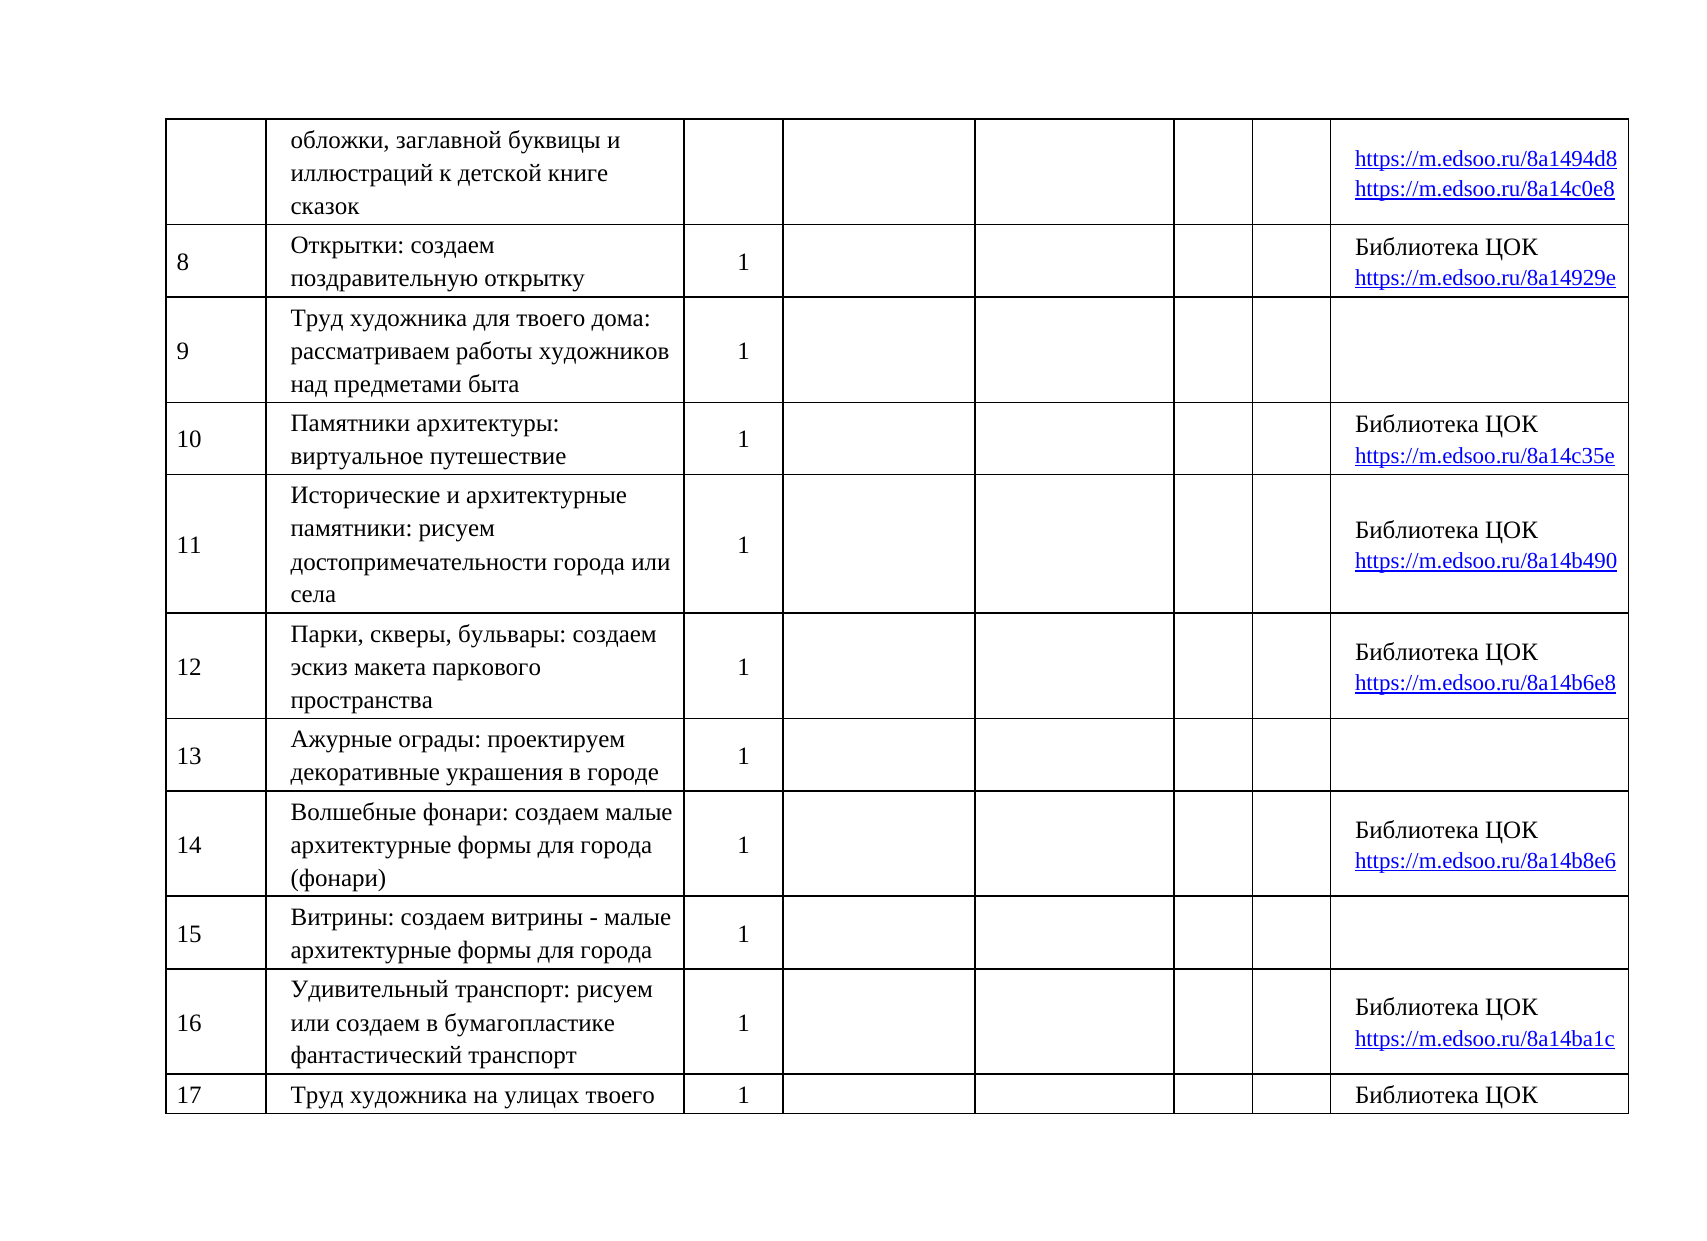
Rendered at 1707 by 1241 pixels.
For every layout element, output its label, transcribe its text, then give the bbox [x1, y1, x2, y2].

table_cell [1253, 1075, 1330, 1113]
table_cell [784, 897, 974, 968]
table_cell [976, 719, 1173, 790]
table_cell Труд художника для твоего дома: рассматриваем работы художников над предметами быта [267, 298, 683, 401]
table_cell [1253, 614, 1330, 718]
table_cell Удивительный транспорт: рисуем или создаем в бумагопластике фантастический транспорт [267, 970, 683, 1073]
table_cell [1175, 719, 1252, 790]
table_cell [976, 120, 1173, 223]
table_cell Библиотека ЦОК https://m.edsoo.ru/8a14c35e [1331, 403, 1628, 474]
table_cell [1175, 298, 1252, 401]
table_cell [1175, 225, 1252, 296]
table_cell [1253, 897, 1330, 968]
table_cell [1331, 897, 1628, 968]
table_cell [1253, 970, 1330, 1073]
table_cell [784, 970, 974, 1073]
table_cell [1175, 475, 1252, 612]
table_cell 14 [167, 792, 265, 895]
table_cell 13 [167, 719, 265, 790]
table_cell 1 [685, 1075, 782, 1113]
table_cell [976, 475, 1173, 612]
table_cell 1 [685, 614, 782, 718]
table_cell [1331, 120, 1628, 223]
table_cell Парки, скверы, бульвары: создаем эскиз макета паркового пространства [267, 614, 683, 718]
table_cell [1253, 120, 1330, 223]
table_cell Ажурные ограды: проектируем декоративные украшения в городе [267, 719, 683, 790]
table_cell [1331, 719, 1628, 790]
table_cell [1175, 897, 1252, 968]
table_cell [1175, 120, 1252, 223]
table_cell 1 [685, 792, 782, 895]
table_cell [784, 298, 974, 401]
table_cell [976, 970, 1173, 1073]
table_cell Витрины: создаем витрины - малые архитектурные формы для города [267, 897, 683, 968]
table_cell 1 [685, 897, 782, 968]
table_cell [976, 897, 1173, 968]
table_cell 1 [685, 719, 782, 790]
table_cell 11 [167, 475, 265, 612]
table_cell [1253, 298, 1330, 401]
table_cell [1253, 475, 1330, 612]
table_cell [1253, 719, 1330, 790]
table_cell [1253, 403, 1330, 474]
table_cell Библиотека ЦОК https://m.edsoo.ru/8a14b6e8 [1331, 614, 1628, 718]
table_cell 9 [167, 298, 265, 401]
table_cell [784, 403, 974, 474]
table_cell [1175, 403, 1252, 474]
table_cell 7 [167, 120, 265, 223]
table_cell [1253, 792, 1330, 895]
table_cell 1 [685, 970, 782, 1073]
table_cell 15 [167, 897, 265, 968]
table_cell [784, 719, 974, 790]
table_cell Библиотека ЦОК https://m.edsoo.ru/8a14b8e6 [1331, 792, 1628, 895]
table_cell [784, 1075, 974, 1113]
table_cell [1175, 970, 1252, 1073]
table_cell 16 [167, 970, 265, 1073]
table_cell [1331, 298, 1628, 401]
table_cell 8 [167, 225, 265, 296]
table_cell [976, 403, 1173, 474]
table_cell 10 [167, 403, 265, 474]
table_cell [267, 1075, 683, 1113]
table_cell [1175, 614, 1252, 718]
table_cell 12 [167, 614, 265, 718]
table_cell Памятники архитектуры: виртуальное путешествие [267, 403, 683, 474]
table_cell Библиотека ЦОК https://m.edsoo.ru/8a14b490 [1331, 475, 1628, 612]
table_cell [784, 120, 974, 223]
table_cell [976, 298, 1173, 401]
table_cell [784, 475, 974, 612]
table_cell [784, 792, 974, 895]
table_cell 1 [685, 403, 782, 474]
table_cell [976, 1075, 1173, 1113]
table_cell Открытки: создаем поздравительную открытку [267, 225, 683, 296]
table_cell Библиотека ЦОК https://m.edsoo.ru/8a14929e [1331, 225, 1628, 296]
table_cell 1 [685, 225, 782, 296]
table_cell 1 [685, 298, 782, 401]
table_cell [1331, 1075, 1628, 1113]
table_cell [976, 614, 1173, 718]
table_cell 1 [685, 475, 782, 612]
table_cell [784, 225, 974, 296]
table_cell [1253, 225, 1330, 296]
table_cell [267, 120, 683, 223]
table_cell 17 [167, 1075, 265, 1113]
table_cell Библиотека ЦОК https://m.edsoo.ru/8a14ba1c [1331, 970, 1628, 1073]
table_cell 1 [685, 120, 782, 223]
table_cell Волшебные фонари: создаем малые архитектурные формы для города (фонари) [267, 792, 683, 895]
table_cell [976, 792, 1173, 895]
table_cell [976, 225, 1173, 296]
table_cell [1175, 1075, 1252, 1113]
table_cell [1175, 792, 1252, 895]
table_cell [784, 614, 974, 718]
table_cell Исторические и архитектурные памятники: рисуем достопримечательности города или села [267, 475, 683, 612]
